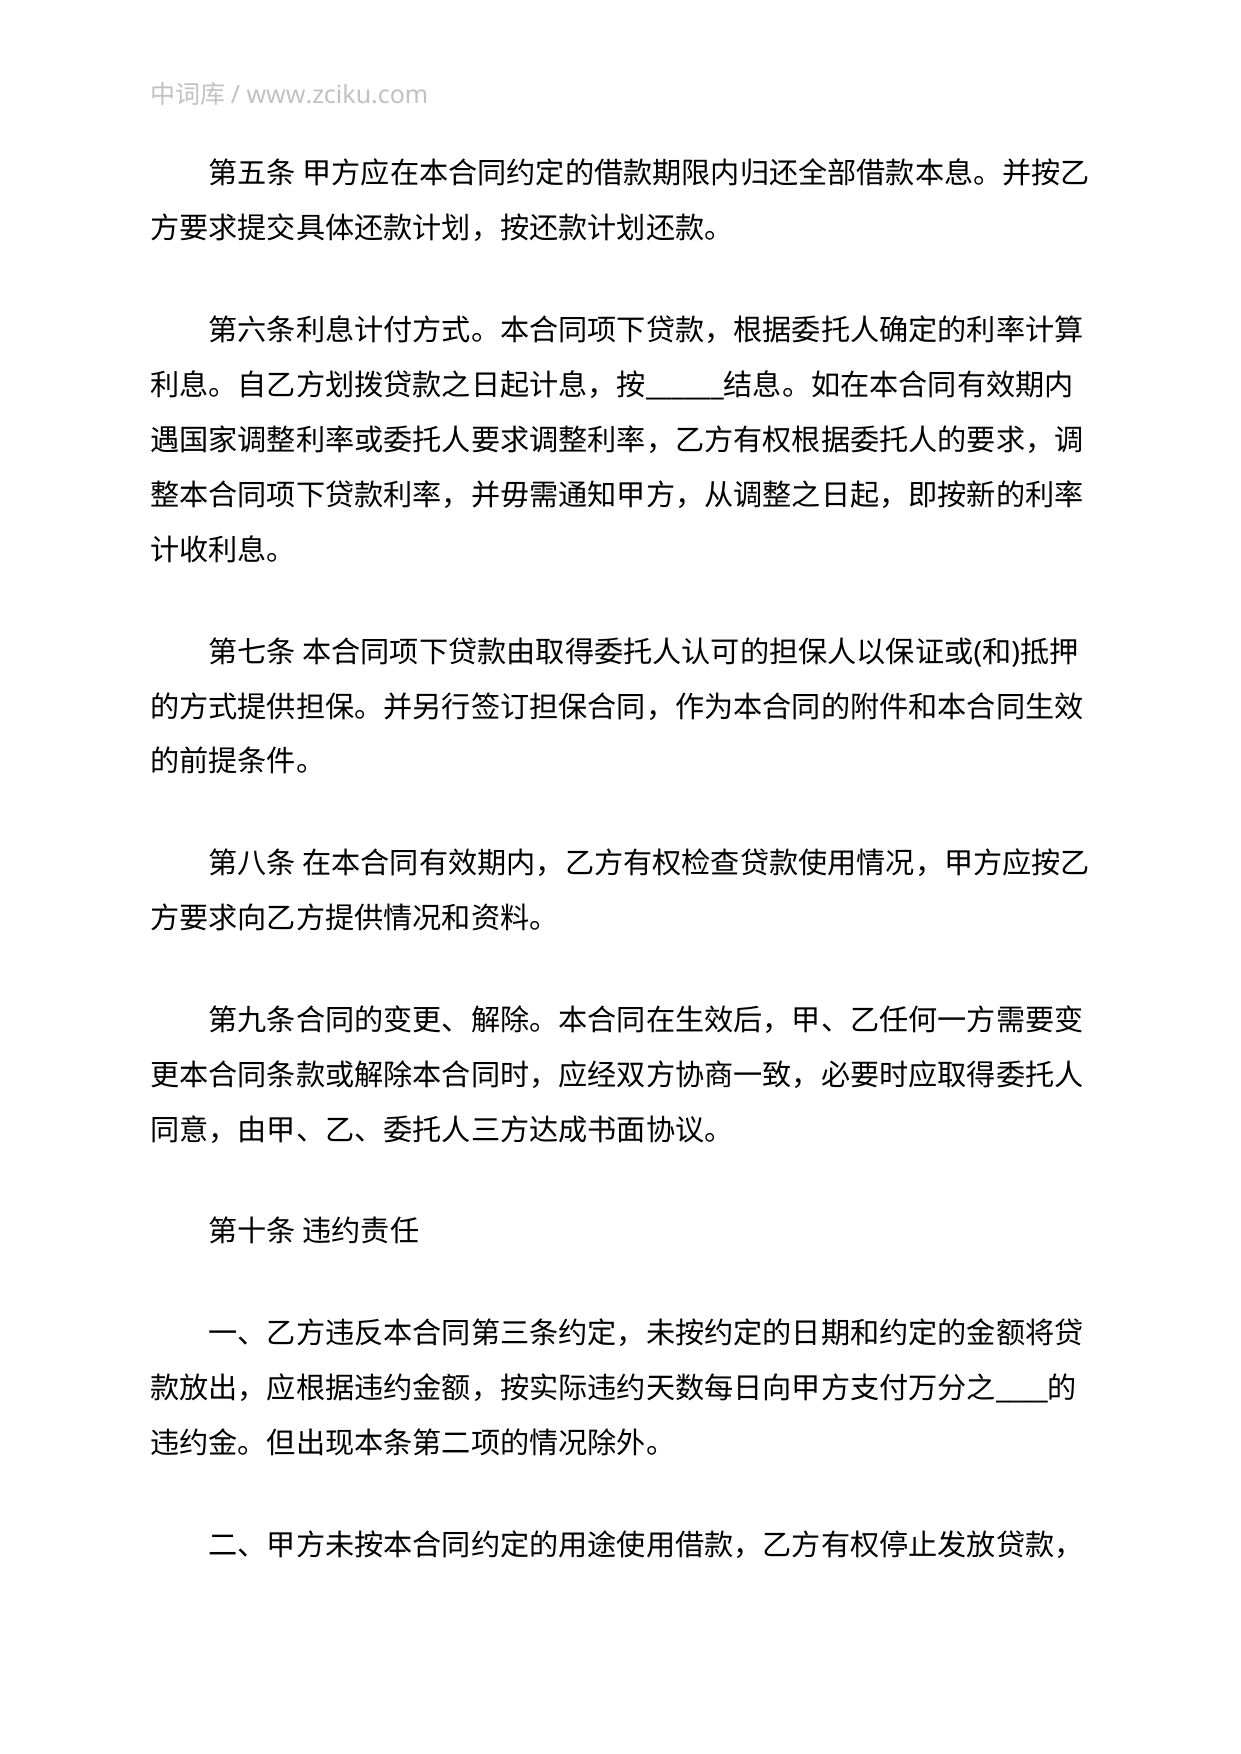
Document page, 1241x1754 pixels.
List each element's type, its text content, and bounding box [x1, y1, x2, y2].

text 第五条 甲方应在本合同约定的借款期限内归还全部借款本息。并按乙方要求提交具体还款计划，按还款计划还款。 [150, 150, 1090, 247]
text 第六条利息计付方式。本合同项下贷款，根据委托人确定的利率计算利息。自乙方划拨贷款之日起计息，按______结息。如在本合同有效期内遇国家调整利率或委托人要求调整利率，乙方有权根据委托人的要求，调整本合同项下贷款利率，并毋需通知甲方，从调整之日起，即按新的利率计收利息。 [150, 307, 1090, 569]
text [150, 1521, 1090, 1564]
text 第七条 本合同项下贷款由取得委托人认可的担保人以保证或(和)抵押的方式提供担保。并另行签订担保合同，作为本合同的附件和本合同生效的前提条件。 [150, 628, 1090, 780]
text 第十条 违约责任 [150, 1208, 1090, 1250]
text 第九条合同的变更、解除。本合同在生效后，甲、乙任何一方需要变更本合同条款或解除本合同时，应经双方协商一致，必要时应取得委托人同意，由甲、乙、委托人三方达成书面协议。 [150, 996, 1090, 1148]
text 第八条 在本合同有效期内，乙方有权检查贷款使用情况，甲方应按乙方要求向乙方提供情况和资料。 [150, 840, 1090, 937]
text 一、乙方违反本合同第三条约定，未按约定的日期和约定的金额将贷款放出，应根据违约金额，按实际违约天数每日向甲方支付万分之____的违约金。但出现本条第二项的情况除外。 [150, 1310, 1090, 1462]
